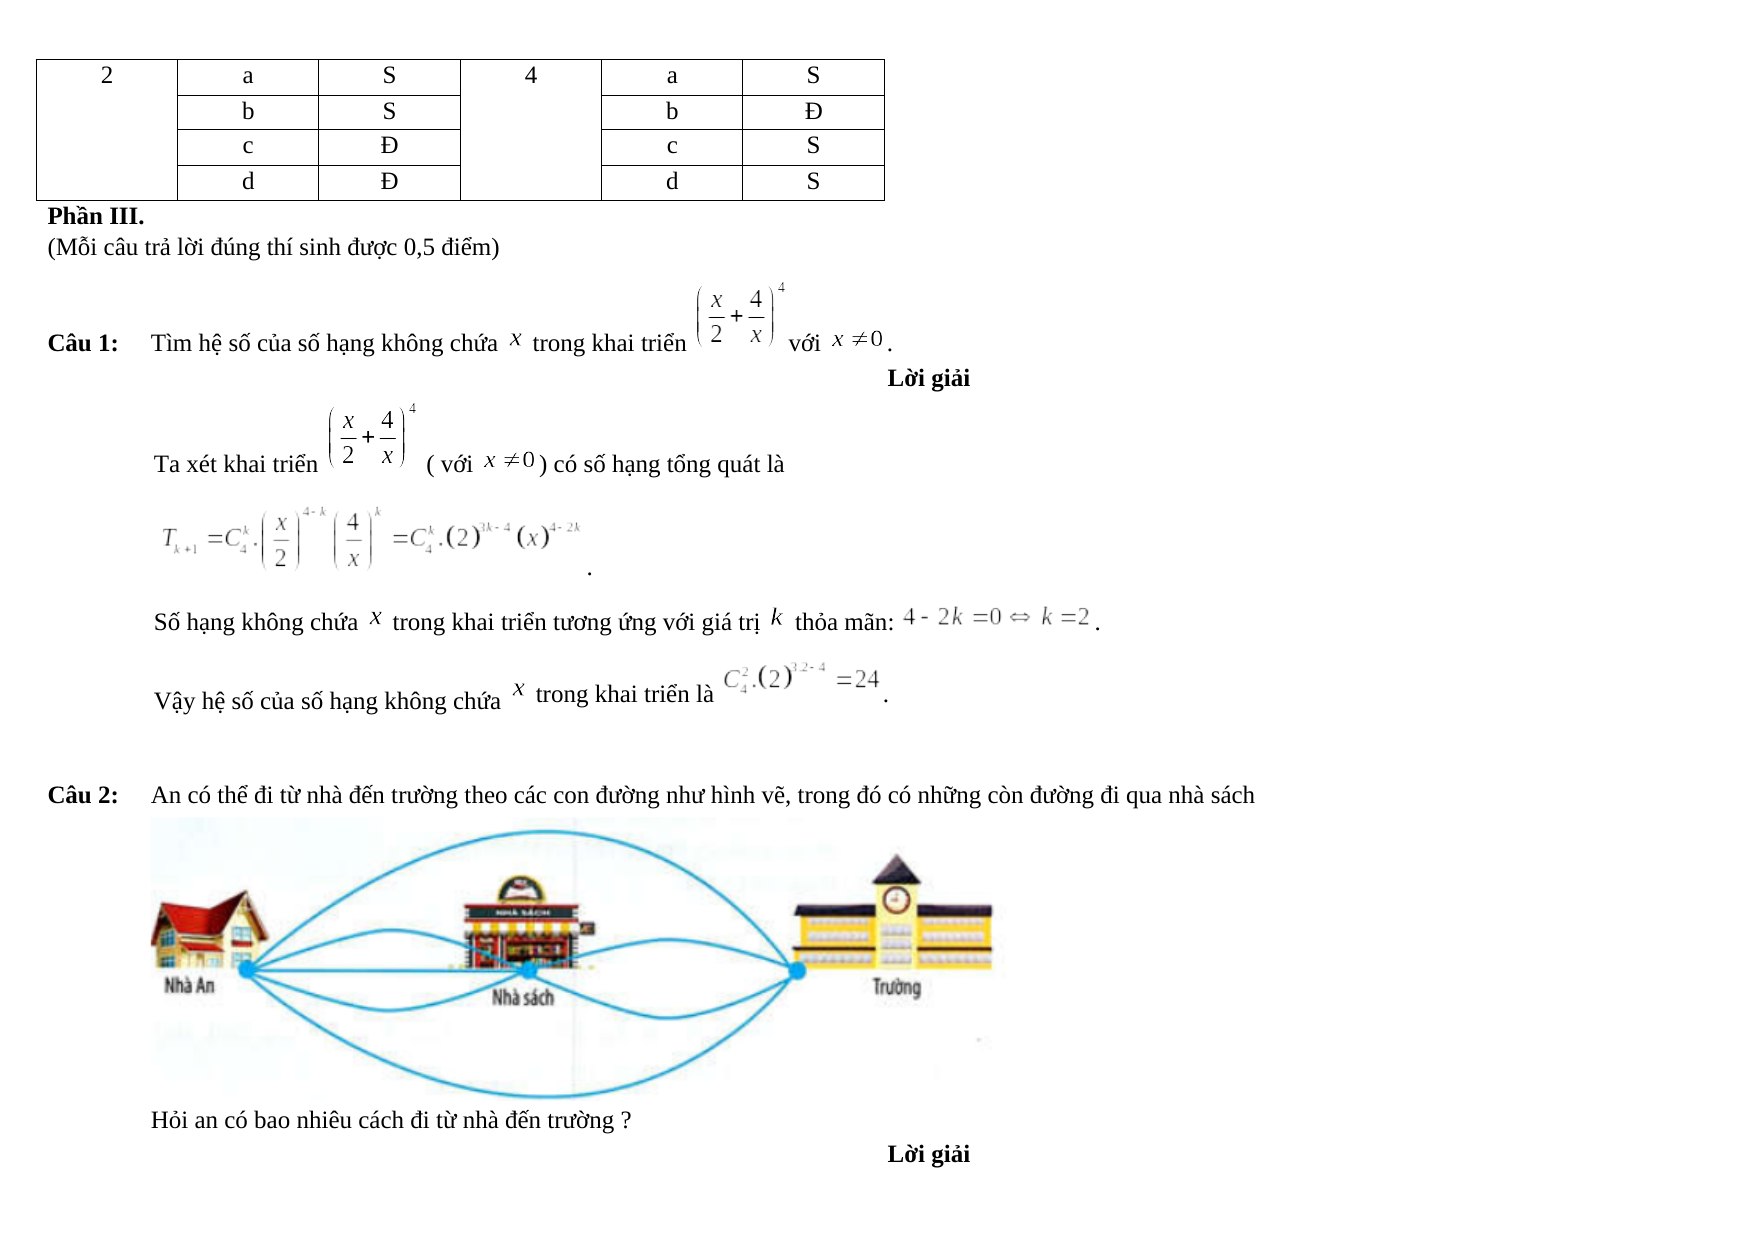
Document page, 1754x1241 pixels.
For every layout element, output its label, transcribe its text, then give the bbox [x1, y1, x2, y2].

table_cell a [178, 60, 318, 95]
text Lời giải [151, 1139, 1707, 1167]
table_cell S [319, 60, 460, 95]
text . [151, 499, 1707, 581]
text (Mỗi câu trả lời đúng thí sinh được 0,5 điểm) [47, 232, 1707, 261]
table_cell S [319, 96, 460, 129]
table_cell Đ [319, 130, 460, 165]
list Tìm hệ số của số hạng không chứa trong khai triển với . [47, 275, 1707, 357]
table_cell S [743, 130, 884, 165]
table_cell Đ [319, 166, 460, 200]
table_cell d [178, 166, 318, 200]
table_cell Đ [743, 96, 884, 129]
table_cell d [602, 166, 742, 200]
text Phần III. [47, 201, 1707, 229]
picture [150, 813, 1009, 1101]
list Hỏi an có bao nhiêu cách đi từ nhà đến trường ? [151, 1106, 1707, 1134]
table_cell c [602, 130, 742, 165]
table_cell S [743, 60, 884, 95]
table_cell 2 [37, 60, 177, 200]
text Số hạng không chứa trong khai triển tương ứng với giá trị thỏa mãn: . [151, 602, 1707, 636]
table_cell c [178, 130, 318, 165]
text Vậy hệ số của số hạng không chứa trong khai triển là . [151, 657, 1707, 714]
table_cell 4 [461, 60, 601, 200]
table_cell b [602, 96, 742, 129]
table_cell b [178, 96, 318, 129]
text Lời giải [151, 363, 1707, 392]
table_cell a [602, 60, 742, 95]
table_cell S [743, 166, 884, 200]
text Ta xét khai triển ( với ) có số hạng tổng quát là [151, 396, 1707, 478]
list An có thể đi từ nhà đến trường theo các con đường như hình vẽ, trong đó có những còn đường đi qua nhà sách [47, 780, 1707, 809]
